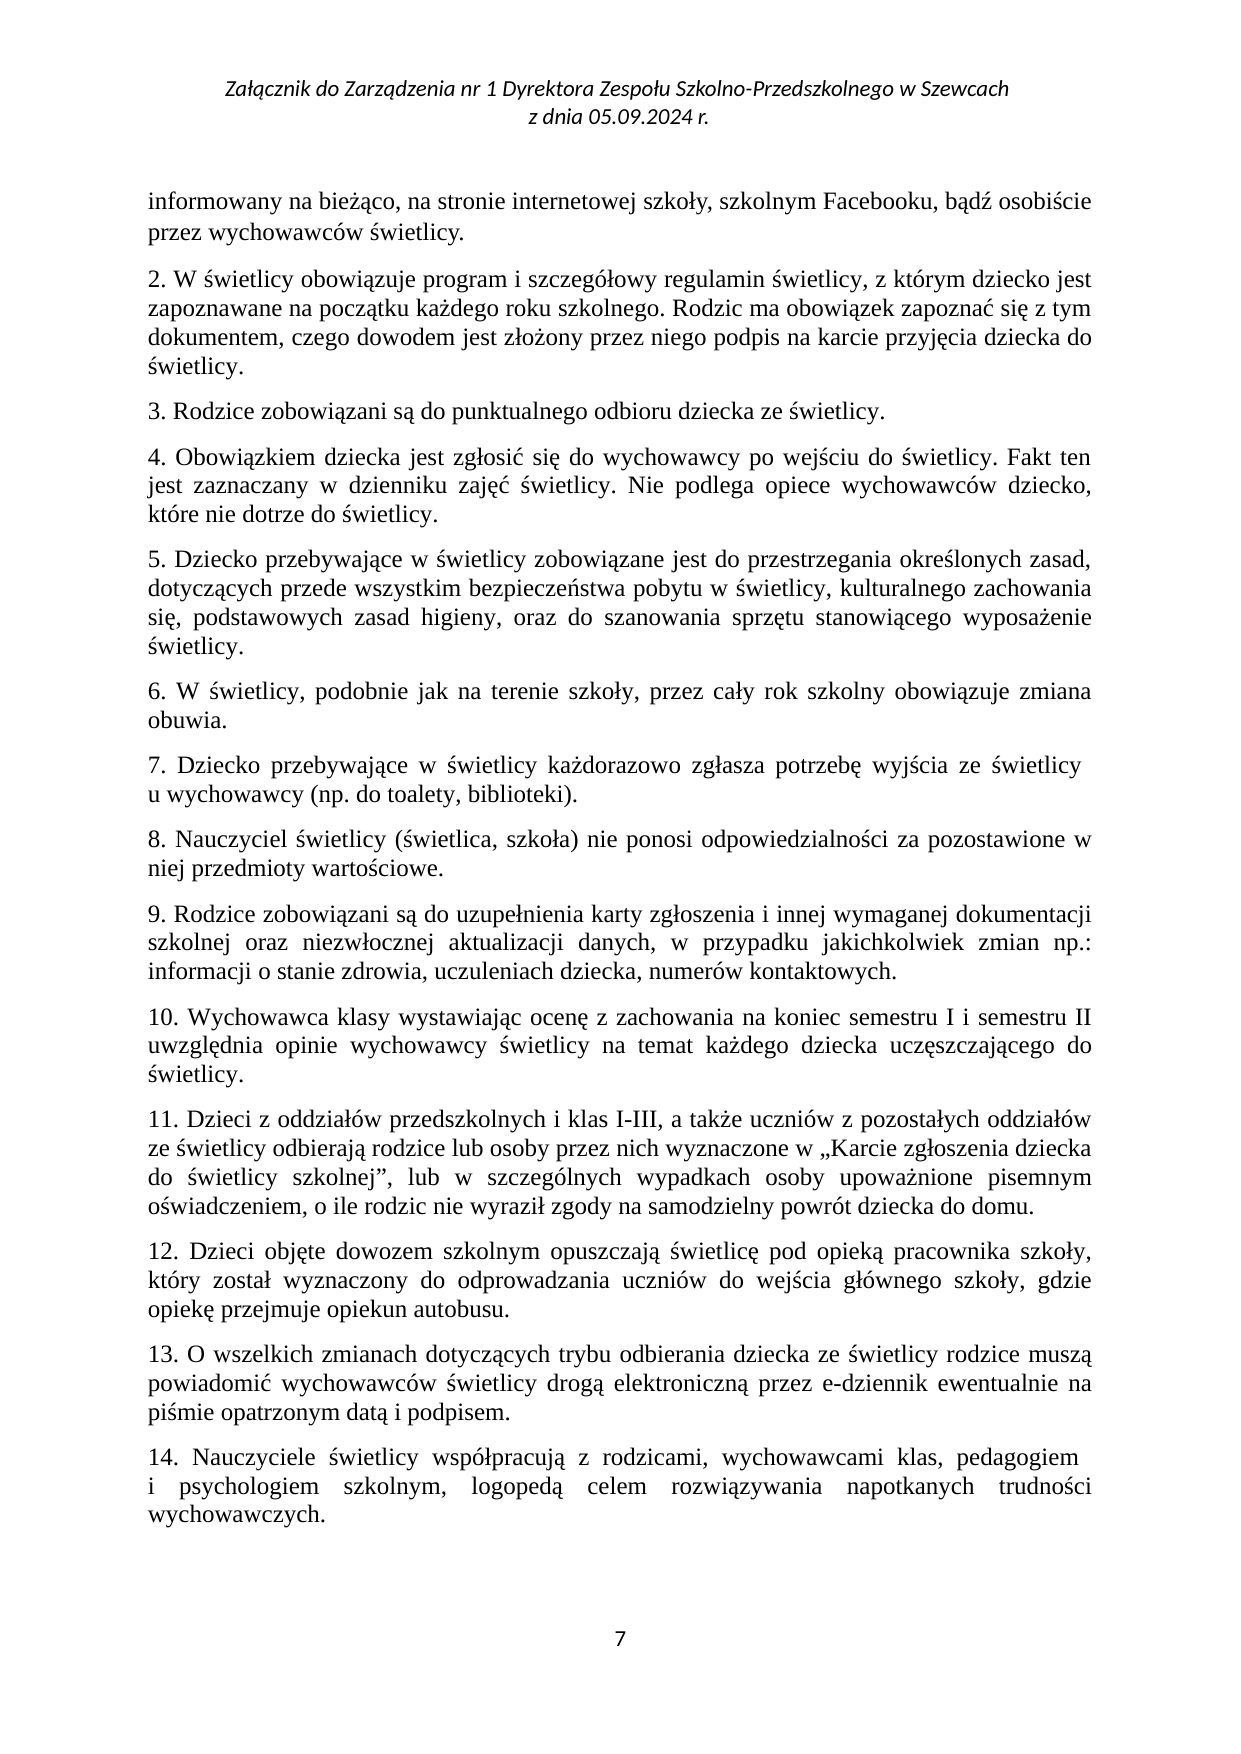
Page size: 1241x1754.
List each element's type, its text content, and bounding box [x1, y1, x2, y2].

text 8. Nauczyciel świetlicy (świetlica, szkoła) nie ponosi odpowiedzialności za pozostawione w niej przedmioty wartościowe. [148, 824, 1093, 882]
text 12. Dzieci objęte dowozem szkolnym opuszczają świetlicę pod opieką pracownika szkoły, który został wyznaczony do odprowadzania uczniów do wejścia głównego szkoły, gdzie opiekę przejmuje opiekun autobusu. [148, 1236, 1093, 1322]
text 6. W świetlicy, podobnie jak na terenie szkoły, przez cały rok szkolny obowiązuje zmiana obuwia. [148, 676, 1093, 734]
text 2. W świetlicy obowiązuje program i szczegółowy regulamin świetlicy, z którym dziecko jest zapoznawane na początku każdego roku szkolnego. Rodzic ma obowiązek zapoznać się z tym dokumentem, czego dowodem jest złożony przez niego podpis na karcie przyjęcia dziecka do świetlicy. [148, 264, 1093, 379]
text 4. Obowiązkiem dziecka jest zgłosić się do wychowawcy po wejściu do świetlicy. Fakt ten jest zaznaczany w dzienniku zajęć świetlicy. Nie podlega opiece wychowawców dziecko, które nie dotrze do świetlicy. [148, 442, 1093, 528]
text 3. Rodzice zobowiązani są do punktualnego odbioru dziecka ze świetlicy. [148, 396, 1093, 425]
text 5. Dziecko przebywające w świetlicy zobowiązane jest do przestrzegania określonych zasad, dotyczących przede wszystkim bezpieczeństwa pobytu w świetlicy, kulturalnego zachowania się, podstawowych zasad higieny, oraz do szanowania sprzętu stanowiącego wyposażenie świetlicy. [148, 544, 1093, 659]
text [148, 186, 1093, 246]
text 11. Dzieci z oddziałów przedszkolnych i klas I-III, a także uczniów z pozostałych oddziałów ze świetlicy odbierają rodzice lub osoby przez nich wyznaczone w „Karcie zgłoszenia dziecka do świetlicy szkolnej”, lub w szczególnych wypadkach osoby upoważnione pisemnym oświadczeniem, o ile rodzic nie wyraził zgody na samodzielny powrót dziecka do domu. [148, 1104, 1093, 1219]
text 14. Nauczyciele świetlicy współpracują z rodzicami, wychowawcami klas, pedagogiem i psychologiem szkolnym, logopedą celem rozwiązywania napotkanych trudności wychowawczych. [148, 1442, 1093, 1528]
text 9. Rodzice zobowiązani są do uzupełnienia karty zgłoszenia i innej wymaganej dokumentacji szkolnej oraz niezwłocznej aktualizacji danych, w przypadku jakichkolwiek zmian np.: informacji o stanie zdrowia, uczuleniach dziecka, numerów kontaktowych. [148, 899, 1093, 985]
text 13. O wszelkich zmianach dotyczących trybu odbierania dziecka ze świetlicy rodzice muszą powiadomić wychowawców świetlicy drogą elektroniczną przez e-dziennik ewentualnie na piśmie opatrzonym datą i podpisem. [148, 1339, 1093, 1425]
text 7. Dziecko przebywające w świetlicy każdorazowo zgłasza potrzebę wyjścia ze świetlicy u wychowawcy (np. do toalety, biblioteki). [148, 750, 1093, 808]
text 10. Wychowawca klasy wystawiając ocenę z zachowania na koniec semestru I i semestru II uwzględnia opinie wychowawcy świetlicy na temat każdego dziecka uczęszczającego do świetlicy. [148, 1002, 1093, 1088]
